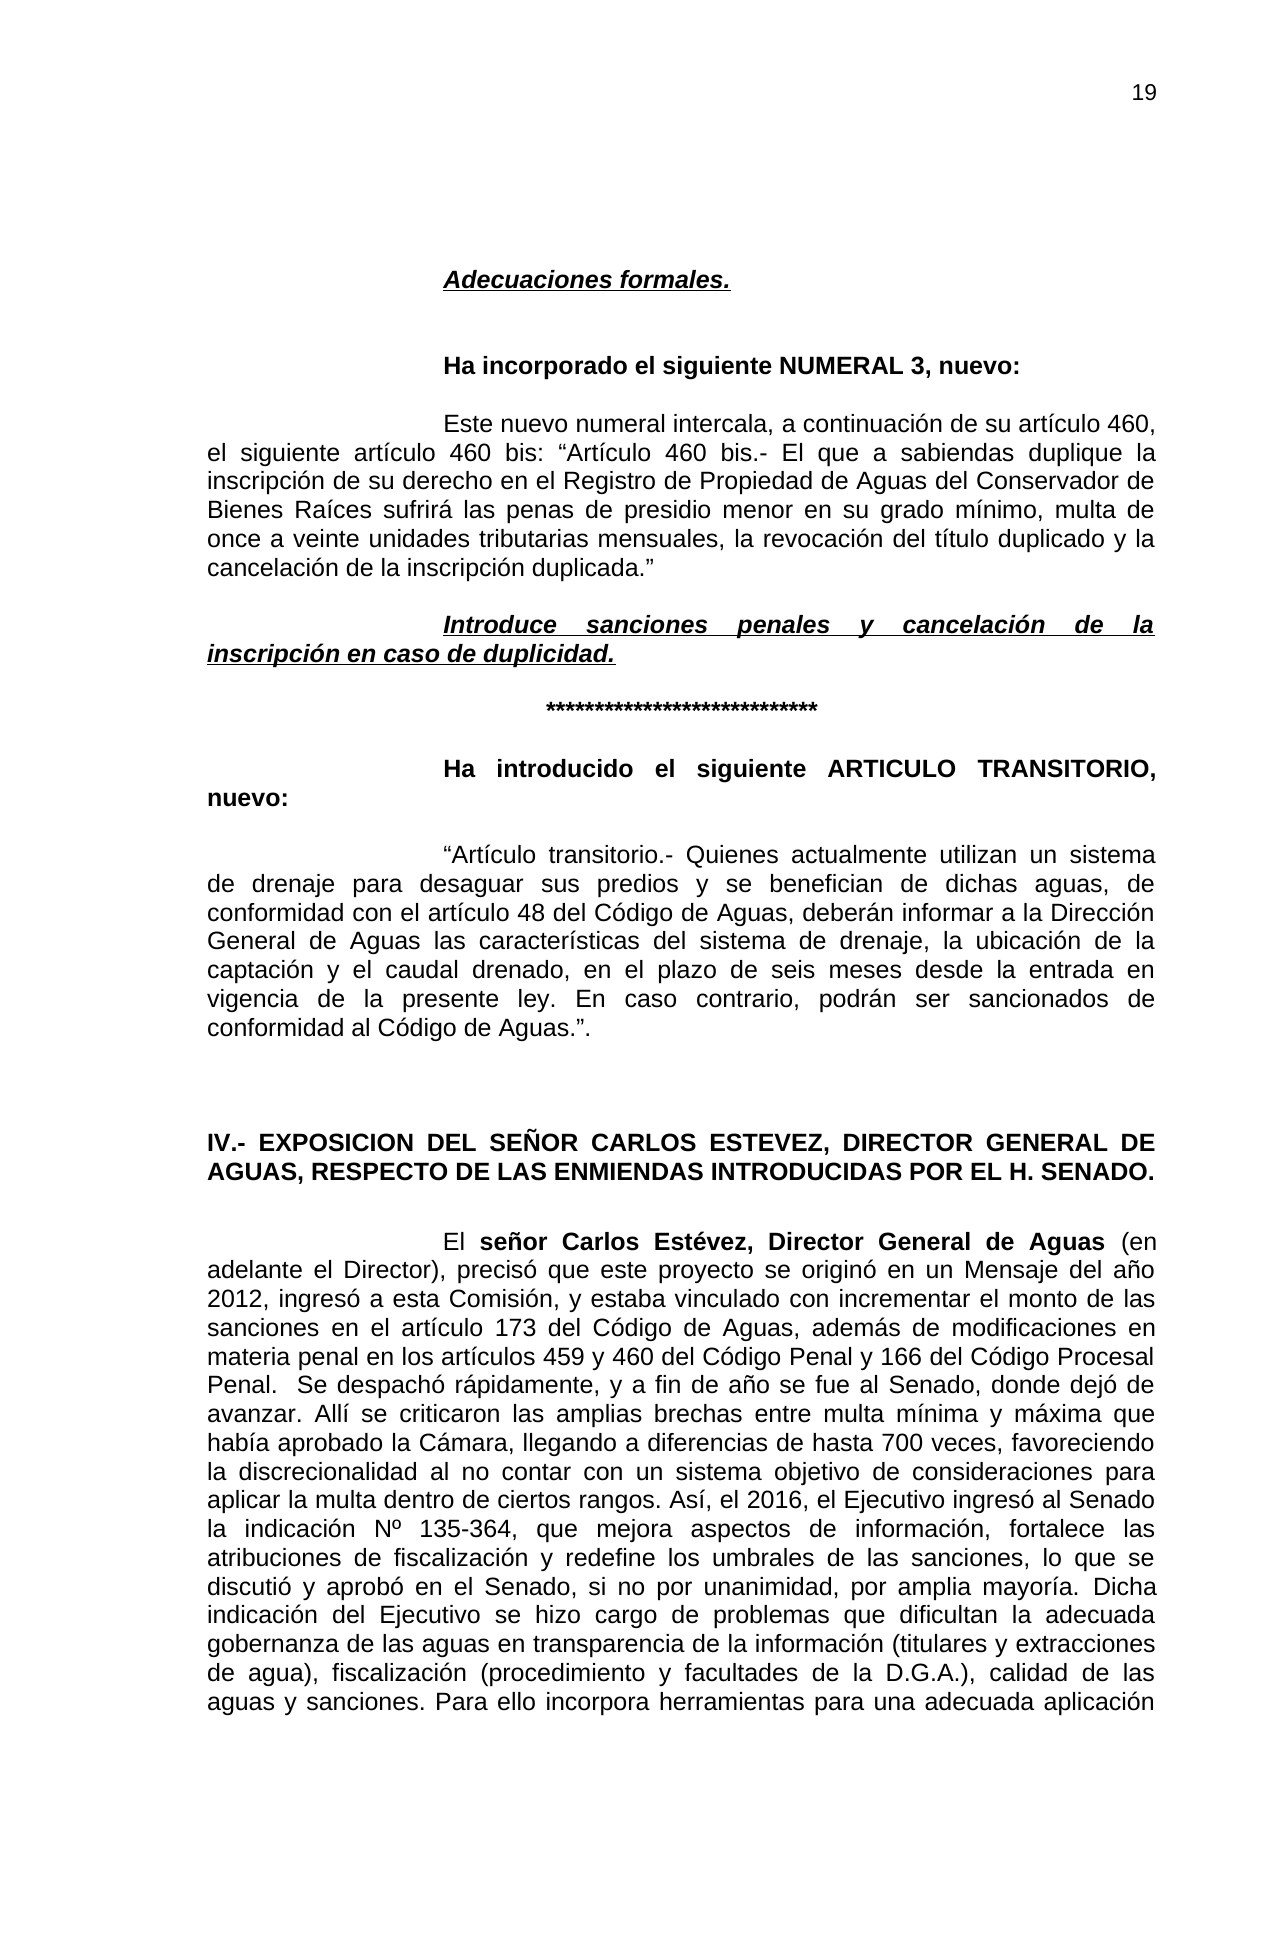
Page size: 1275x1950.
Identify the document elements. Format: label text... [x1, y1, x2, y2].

text Adecuaciones formales. [207, 265, 1157, 294]
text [207, 1227, 1157, 1715]
text Ha introducido el siguiente ARTICULO TRANSITORIO, nuevo: [207, 754, 1157, 811]
text Introduce sanciones penales y cancelación de la inscripción en caso de duplicidad. [207, 610, 1157, 667]
text “Artículo transitorio.- Quienes actualmente utilizan un sistema de drenaje para desaguar sus predios y se benefician de dichas aguas, de conformidad con el artículo 48 del Código de Aguas, deberán informar a la Dirección General de Aguas las características del sistema de drenaje, la ubicación de la captación y el caudal drenado, en el plazo de seis meses desde la entrada en vigencia de la presente ley. En caso contrario, podrán ser sancionados de conformidad al Código de Aguas.”. [207, 840, 1157, 1041]
text **************************** [207, 696, 1157, 725]
text Este nuevo numeral intercala, a continuación de su artículo 460, el siguiente artículo 460 bis: “Artículo 460 bis.- El que a sabiendas duplique la inscripción de su derecho en el Registro de Propiedad de Aguas del Conservador de Bienes Raíces sufrirá las penas de presidio menor en su grado mínimo, multa de once a veinte unidades tributarias mensuales, la revocación del título duplicado y la cancelación de la inscripción duplicada.” [207, 409, 1157, 581]
text Ha incorporado el siguiente NUMERAL 3, nuevo: [207, 351, 1157, 380]
subtitle IV.- EXPOSICION DEL SEÑOR CARLOS ESTEVEZ, DIRECTOR GENERAL DE AGUAS, RESPECTO DE LAS ENMIENDAS INTRODUCIDAS POR EL H. SENADO. [207, 1128, 1157, 1185]
